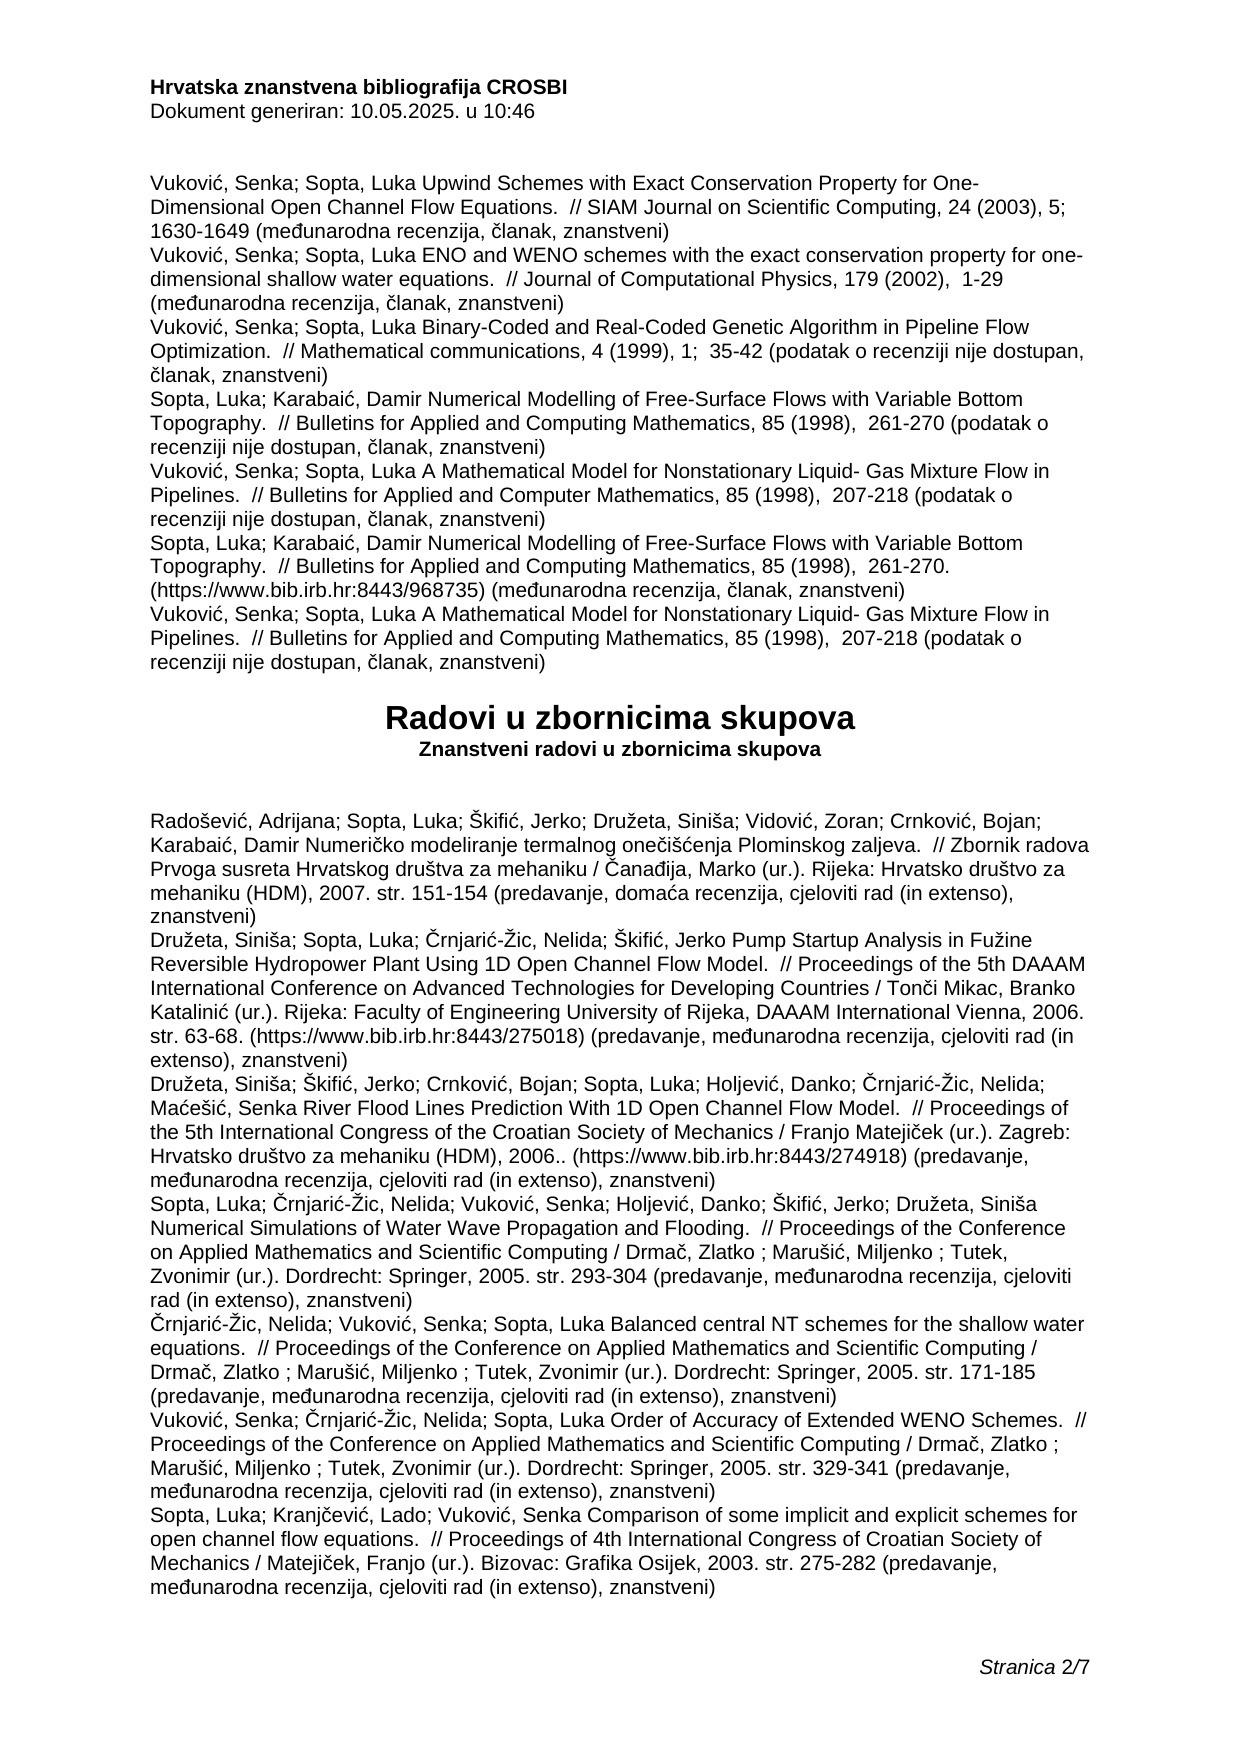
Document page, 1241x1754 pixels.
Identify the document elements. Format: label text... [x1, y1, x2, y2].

text Sopta, Luka; Karabaić, Damir [150, 530, 1090, 602]
text Vuković, Senka; Sopta, Luka [150, 171, 1090, 243]
text Sopta, Luka; Kranjčević, Lado; Vuković, Senka [150, 1503, 1090, 1599]
subtitle Radovi u zbornicima skupova [150, 698, 1090, 737]
text Sopta, Luka; Črnjarić-Žic, Nelida; Vuković, Senka; Holjević, Danko; Škifić, Jerko; Družeta, Siniša [150, 1192, 1090, 1312]
text Družeta, Siniša; Škifić, Jerko; Crnković, Bojan; Sopta, Luka; Holjević, Danko; Črnjarić-Žic, Nelida; Maćešić, Senka [150, 1072, 1090, 1192]
text Sopta, Luka; Karabaić, Damir [150, 387, 1090, 458]
subtitle Znanstveni radovi u zbornicima skupova [150, 737, 1090, 761]
text Črnjarić-Žic, Nelida; Vuković, Senka; Sopta, Luka [150, 1312, 1090, 1407]
text Vuković, Senka; Sopta, Luka [150, 458, 1090, 530]
text Vuković, Senka; Sopta, Luka [150, 315, 1090, 387]
text Vuković, Senka; Črnjarić-Žic, Nelida; Sopta, Luka [150, 1407, 1090, 1503]
text Vuković, Senka; Sopta, Luka [150, 243, 1090, 315]
text Vuković, Senka; Sopta, Luka [150, 602, 1090, 674]
text Družeta, Siniša; Sopta, Luka; Črnjarić-Žic, Nelida; Škifić, Jerko [150, 928, 1090, 1072]
text Radošević, Adrijana; Sopta, Luka; Škifić, Jerko; Družeta, Siniša; Vidović, Zoran; Crnković, Bojan; Karabaić, Damir [150, 808, 1090, 928]
